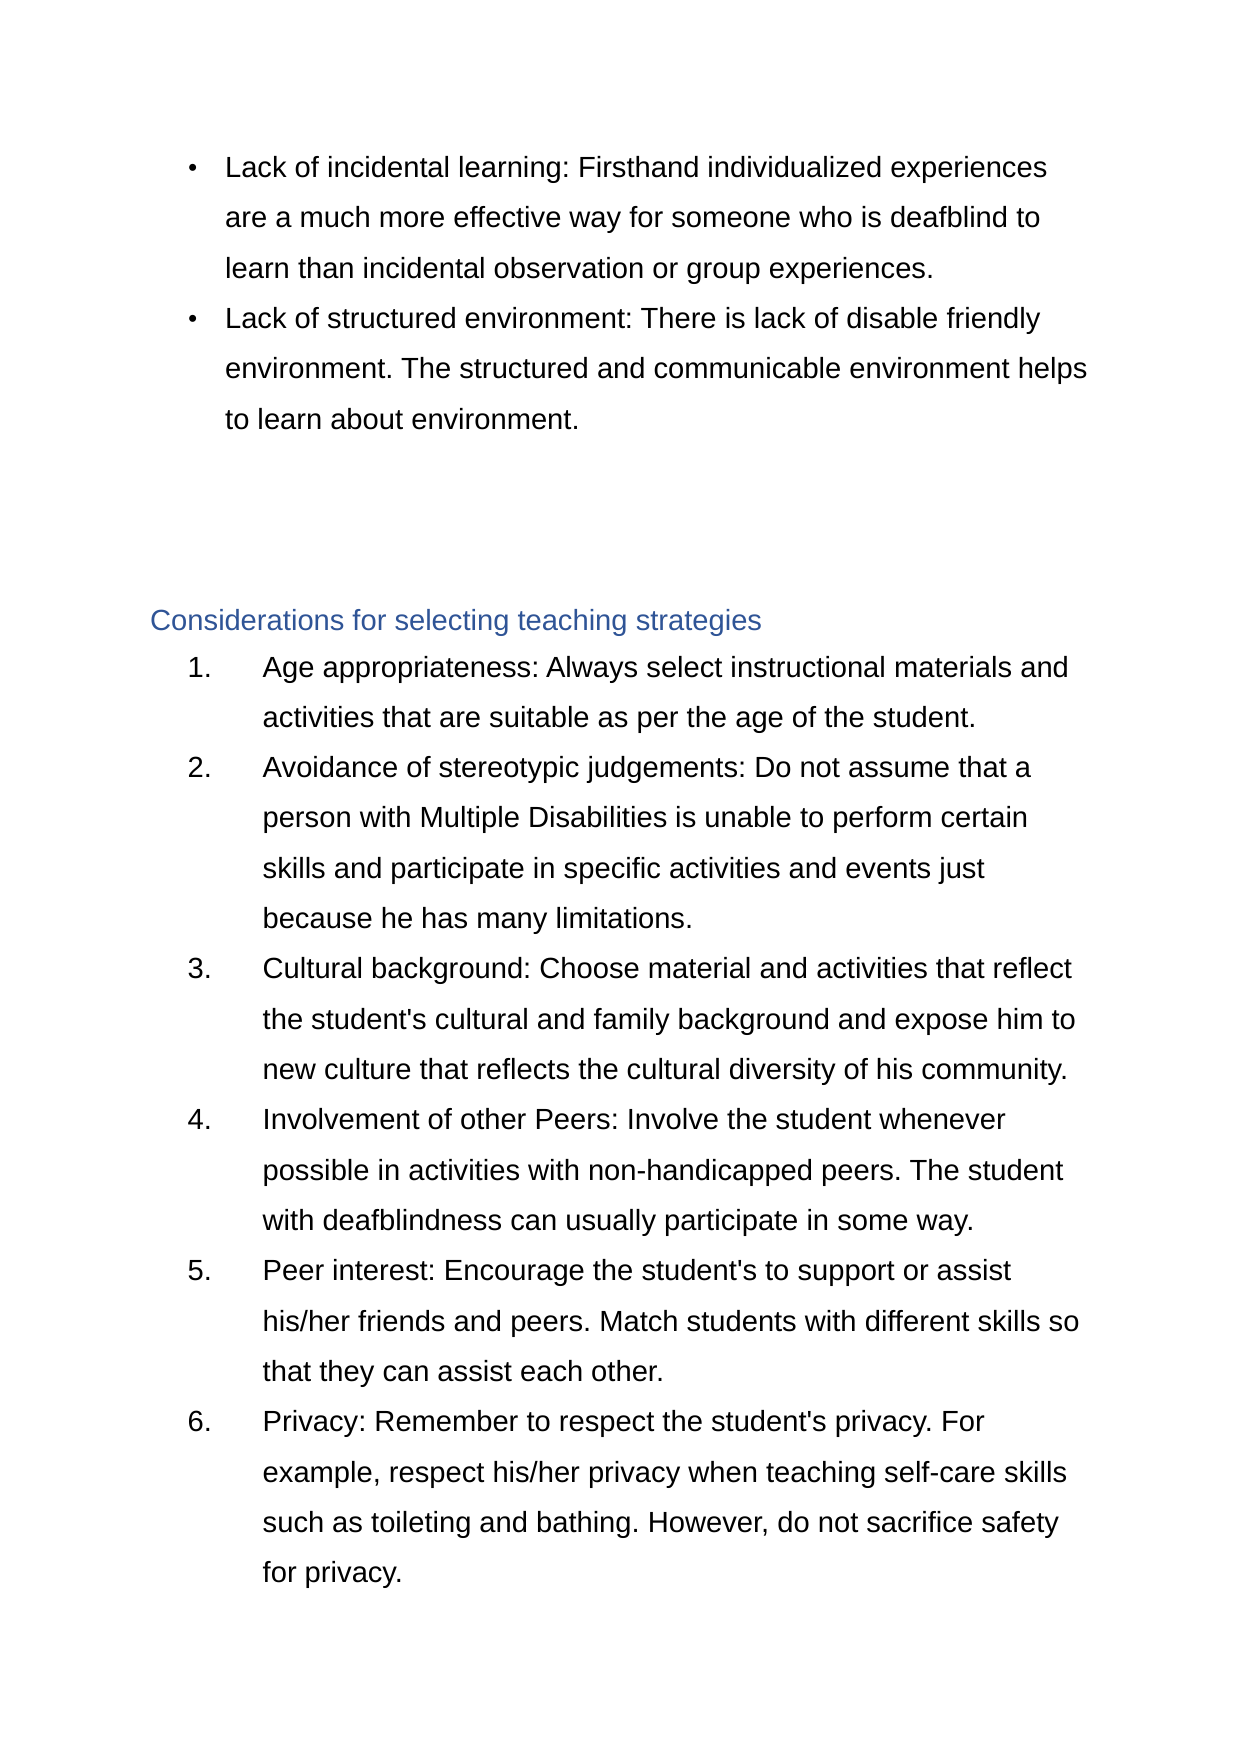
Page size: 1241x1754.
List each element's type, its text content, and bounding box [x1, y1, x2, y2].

list Privacy: Remember to respect the student's privacy. For example, respect his/her privacy when teaching self-care skills such as toileting and bathing. However, do not sacrifice safety for privacy. [187, 1404, 1090, 1589]
list Lack of incidental learning: Firsthand individualized experiences are a much more effective way for someone who is deafblind to learn than incidental observation or group experiences. [187, 150, 1090, 284]
list Involvement of other Peers: Involve the student whenever possible in activities with non-handicapped peers. The student with deafblindness can usually participate in some way. [187, 1102, 1090, 1237]
list Peer interest: Encourage the student's to support or assist his/her friends and peers. Match students with different skills so that they can assist each other. [187, 1253, 1090, 1387]
subtitle Considerations for selecting teaching strategies [150, 603, 1090, 636]
list Cultural background: Choose material and activities that reflect the student's cultural and family background and expose him to new culture that reflects the cultural diversity of his community. [187, 951, 1090, 1086]
list Avoidance of stereotypic judgements: Do not assume that a person with Multiple Disabilities is unable to perform certain skills and participate in specific activities and events just because he has many limitations. [187, 750, 1090, 935]
list Age appropriateness: Always select instructional materials and activities that are suitable as per the age of the student. [187, 649, 1090, 733]
list Lack of structured environment: There is lack of disable friendly environment. The structured and communicable environment helps to learn about environment. [187, 301, 1090, 435]
